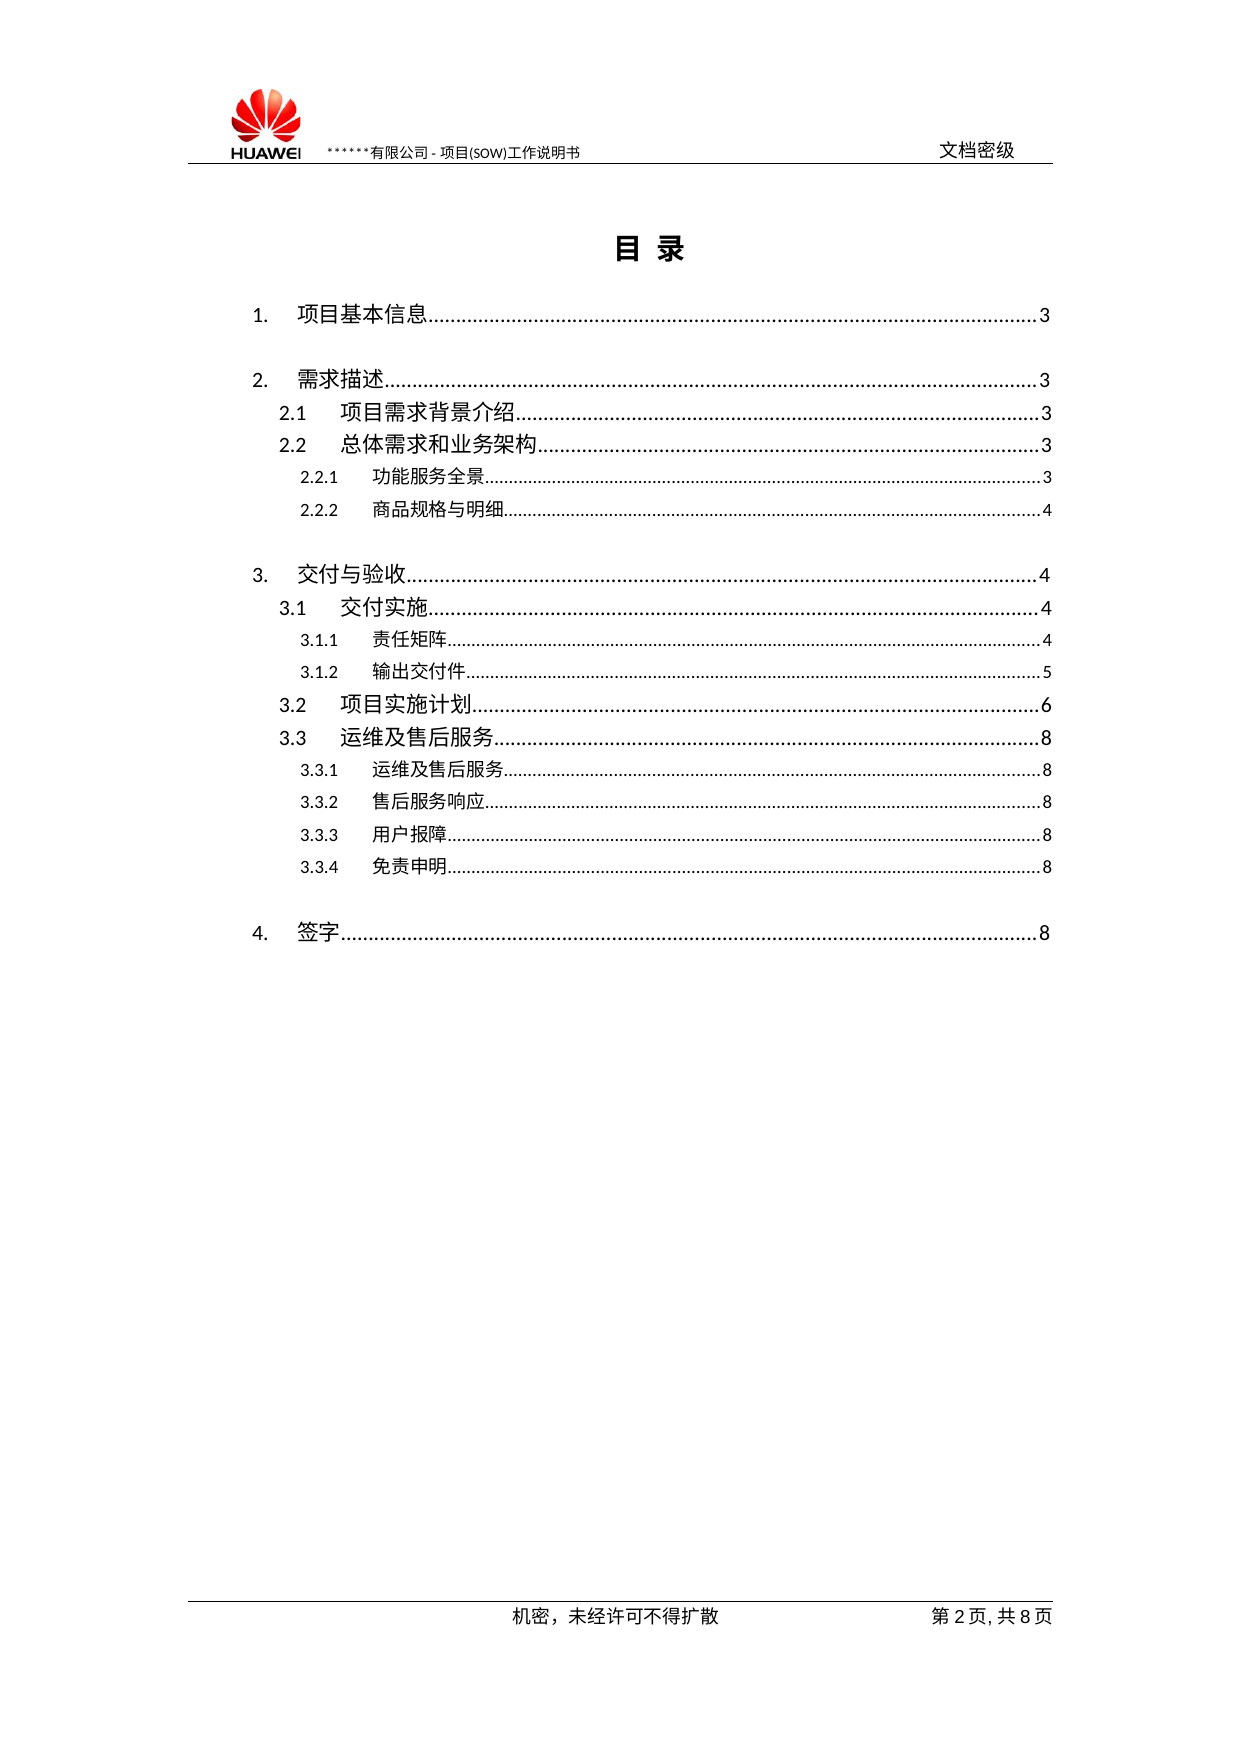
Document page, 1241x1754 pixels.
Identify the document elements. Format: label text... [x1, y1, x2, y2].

picture [231, 89, 301, 159]
text 1. 项目基本信息 3 [208, 297, 1053, 329]
text 4. 签字 8 [208, 914, 1053, 947]
text 2.2.2 商品规格与明细 4 [262, 492, 1053, 524]
text 2. 需求描述 3 [208, 362, 1053, 394]
text 3.1.1 责任矩阵 4 [262, 622, 1053, 654]
text 2.1 项目需求背景介绍 3 [235, 394, 1053, 427]
text 目 录 [187, 225, 1053, 268]
text 3.1.2 输出交付件 5 [262, 654, 1053, 687]
text 3.3 运维及售后服务 8 [235, 719, 1053, 752]
text 3.3.2 售后服务响应 8 [262, 784, 1053, 817]
text 3.3.4 免责申明 8 [262, 849, 1053, 882]
text 3.2 项目实施计划 6 [235, 687, 1053, 719]
text 2.2 总体需求和业务架构 3 [235, 427, 1053, 459]
text 3.3.1 运维及售后服务 8 [262, 752, 1053, 784]
text 3. 交付与验收 4 [208, 557, 1053, 589]
text 3.1 交付实施 4 [235, 589, 1053, 622]
text 2.2.1 功能服务全景 3 [262, 459, 1053, 492]
text 3.3.3 用户报障 8 [262, 817, 1053, 849]
